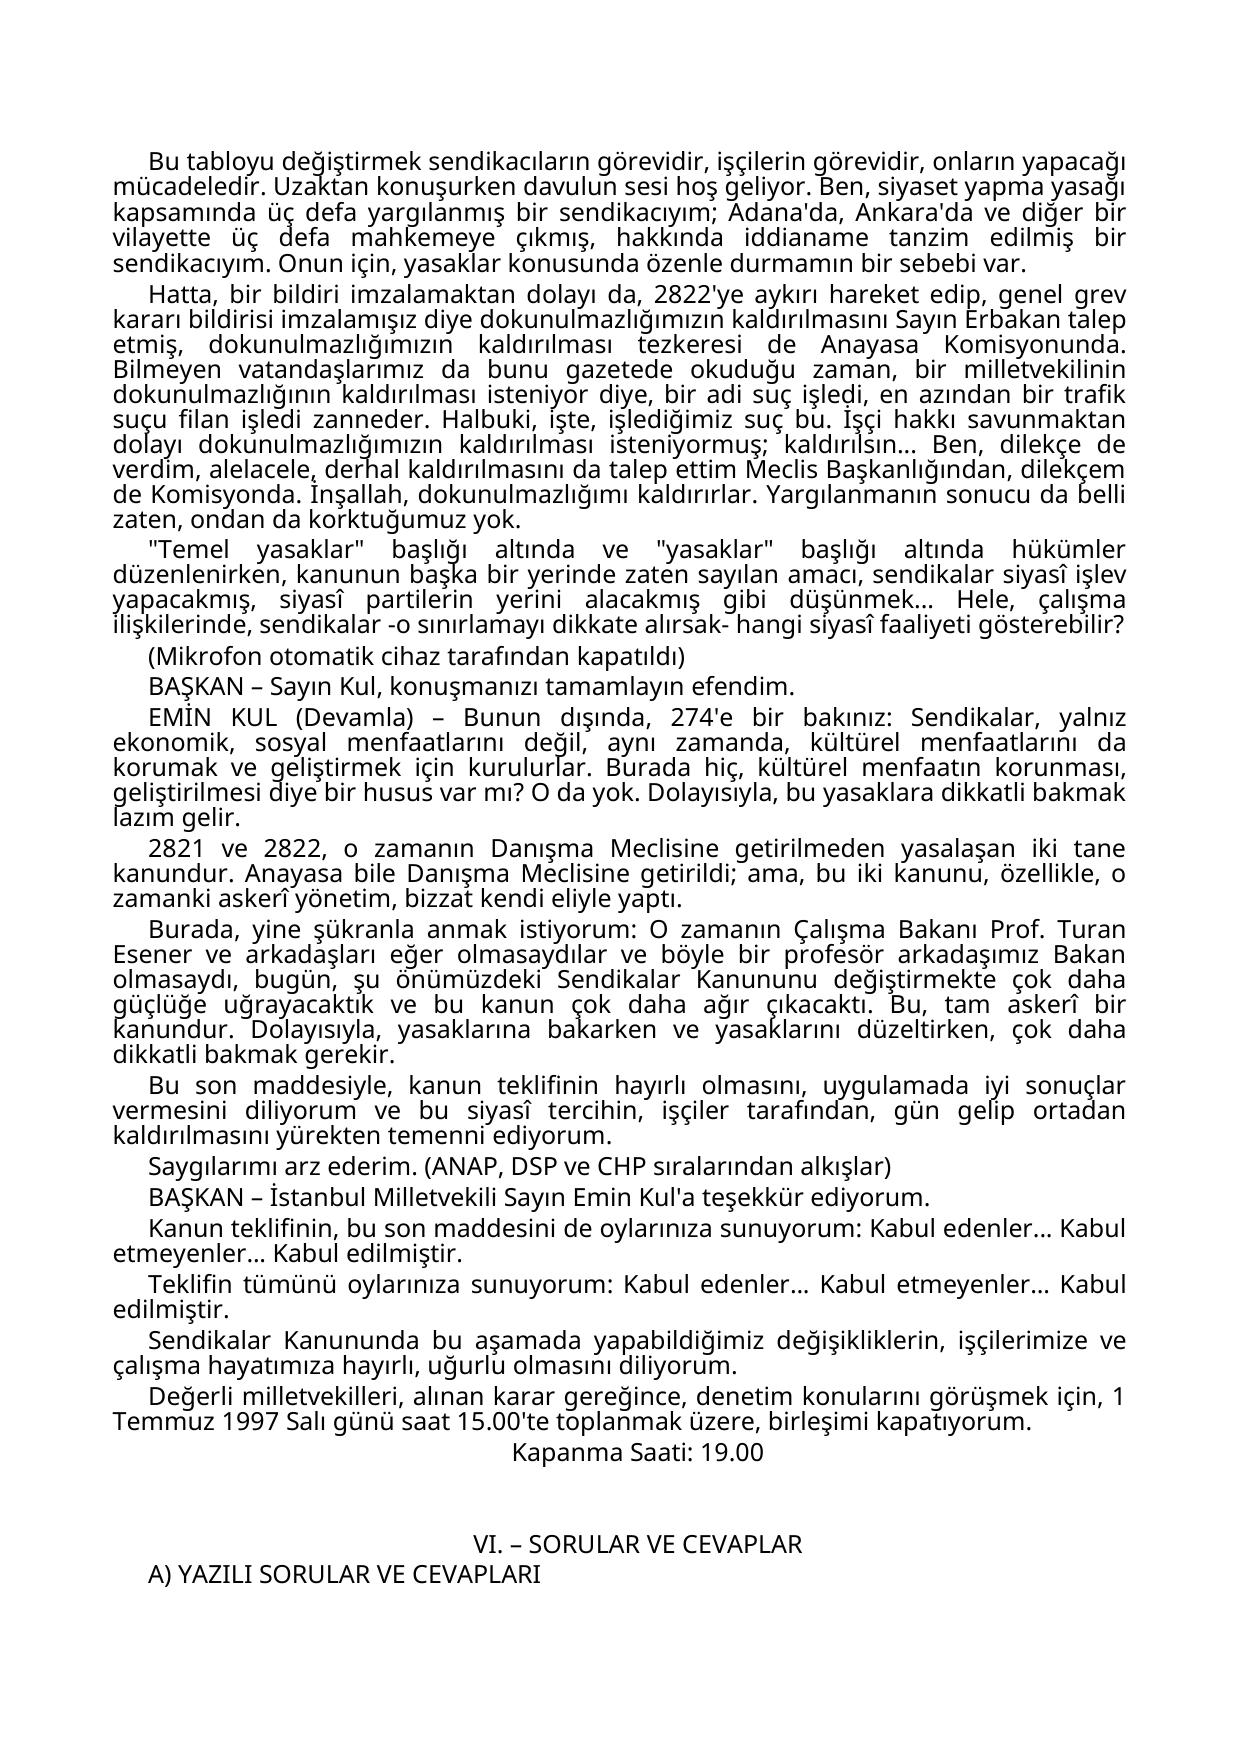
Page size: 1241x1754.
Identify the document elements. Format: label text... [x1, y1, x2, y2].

text Teklifin tümünü oylarınıza sunuyorum: Kabul edenler... Kabul etmeyenler... Kabul edilmiştir. [112, 1273, 1128, 1323]
text Kapanma Saati: 19.00 [112, 1441, 1128, 1466]
text Burada, yine şükranla anmak istiyorum: O zamanın Çalışma Bakanı Prof. Turan Esener ve arkadaşları eğer olmasaydılar ve böyle bir profesör arkadaşımız Bakan olmasaydı, bugün, şu önümüzdeki Sendikalar Kanununu değiştirmekte çok daha güçlüğe uğrayacaktık ve bu kanun çok daha ağır çıkacaktı. Bu, tam askerî bir kanundur. Dolayısıyla, yasaklarına bakarken ve yasaklarını düzeltirken, çok daha dikkatli bakmak gerekir. [112, 919, 1128, 1069]
text (Mikrofon otomatik cihaz tarafından kapatıldı) [112, 645, 1128, 670]
text Sendikalar Kanununda bu aşamada yapabildiğimiz değişikliklerin, işçilerimize ve çalışma hayatımıza hayırlı, uğurlu olmasını diliyorum. [112, 1329, 1128, 1379]
text Saygılarımı arz ederim. (ANAP, DSP ve CHP sıralarından alkışlar) [112, 1156, 1128, 1181]
text Hatta, bir bildiri imzalamaktan dolayı da, 2822'ye aykırı hareket edip, genel grev kararı bildirisi imzalamışız diye dokunulmazlığımızın kaldırılmasını Sayın Erbakan talep etmiş, dokunulmazlığımızın kaldırılması tezkeresi de Anayasa Komisyonunda. Bilmeyen vatandaşlarımız da bunu gazetede okuduğu zaman, bir milletvekilinin dokunulmazlığının kaldırılması isteniyor diye, bir adi suç işledi, en azından bir trafik suçu filan işledi zanneder. Halbuki, işte, işlediğimiz suç bu. İşçi hakkı savunmaktan dolayı dokunulmazlığımızın kaldırılması isteniyormuş; kaldırılsın... Ben, dilekçe de verdim, alelacele, derhal kaldırılmasını da talep ettim Meclis Başkanlığından, dilekçem de Komisyonda. İnşallah, dokunulmazlığımı kaldırırlar. Yargılanmanın sonucu da belli zaten, ondan da korktuğumuz yok. [112, 283, 1128, 533]
text BAŞKAN – Sayın Kul, konuşmanızı tamamlayın efendim. [112, 676, 1128, 701]
text BAŞKAN – İstanbul Milletvekili Sayın Emin Kul'a teşekkür ediyorum. [112, 1186, 1128, 1211]
text Bu son maddesiyle, kanun teklifinin hayırlı olmasını, uygulamada iyi sonuçlar vermesini diliyorum ve bu siyasî tercihin, işçiler tarafından, gün gelip ortadan kaldırılmasını yürekten temenni ediyorum. [112, 1074, 1128, 1149]
text Kanun teklifinin, bu son maddesini de oylarınıza sunuyorum: Kabul edenler... Kabul etmeyenler... Kabul edilmiştir. [112, 1217, 1128, 1267]
text Bu tabloyu değiştirmek sendikacıların görevidir, işçilerin görevidir, onların yapacağı mücadeledir. Uzaktan konuşurken davulun sesi hoş geliyor. Ben, siyaset yapma yasağı kapsamında üç defa yargılanmış bir sendikacıyım; Adana'da, Ankara'da ve diğer bir vilayette üç defa mahkemeye çıkmış, hakkında iddianame tanzim edilmiş bir sendikacıyım. Onun için, yasaklar konusunda özenle durmamın bir sebebi var. [112, 150, 1128, 277]
text EMİN KUL (Devamla) – Bunun dışında, 274'e bir bakınız: Sendikalar, yalnız ekonomik, sosyal menfaatlarını değil, aynı zamanda, kültürel menfaatlarını da korumak ve geliştirmek için kurulurlar. Burada hiç, kültürel menfaatın korunması, geliştirilmesi diye bir husus var mı? O da yok. Dolayısıyla, bu yasaklara dikkatli bakmak lazım gelir. [112, 707, 1128, 832]
text A) YAZILI SORULAR VE CEVAPLARI [112, 1564, 1128, 1589]
text Değerli milletvekilleri, alınan karar gereğince, denetim konularını görüşmek için, 1 Temmuz 1997 Salı günü saat 15.00'te toplanmak üzere, birleşimi kapatıyorum. [112, 1385, 1128, 1435]
text 2821 ve 2822, o zamanın Danışma Meclisine getirilmeden yasalaşan iki tane kanundur. Anayasa bile Danışma Meclisine getirildi; ama, bu iki kanunu, özellikle, o zamanki askerî yönetim, bizzat kendi eliyle yaptı. [112, 838, 1128, 913]
text "Temel yasaklar" başlığı altında ve "yasaklar" başlığı altında hükümler düzenlenirken, kanunun başka bir yerinde zaten sayılan amacı, sendikalar siyasî işlev yapacakmış, siyasî partilerin yerini alacakmış gibi düşünmek... Hele, çalışma ilişkilerinde, sendikalar -o sınırlamayı dikkate alırsak- hangi siyasî faaliyeti gösterebilir? [112, 539, 1128, 639]
text VI. – SORULAR VE CEVAPLAR [112, 1534, 1128, 1558]
